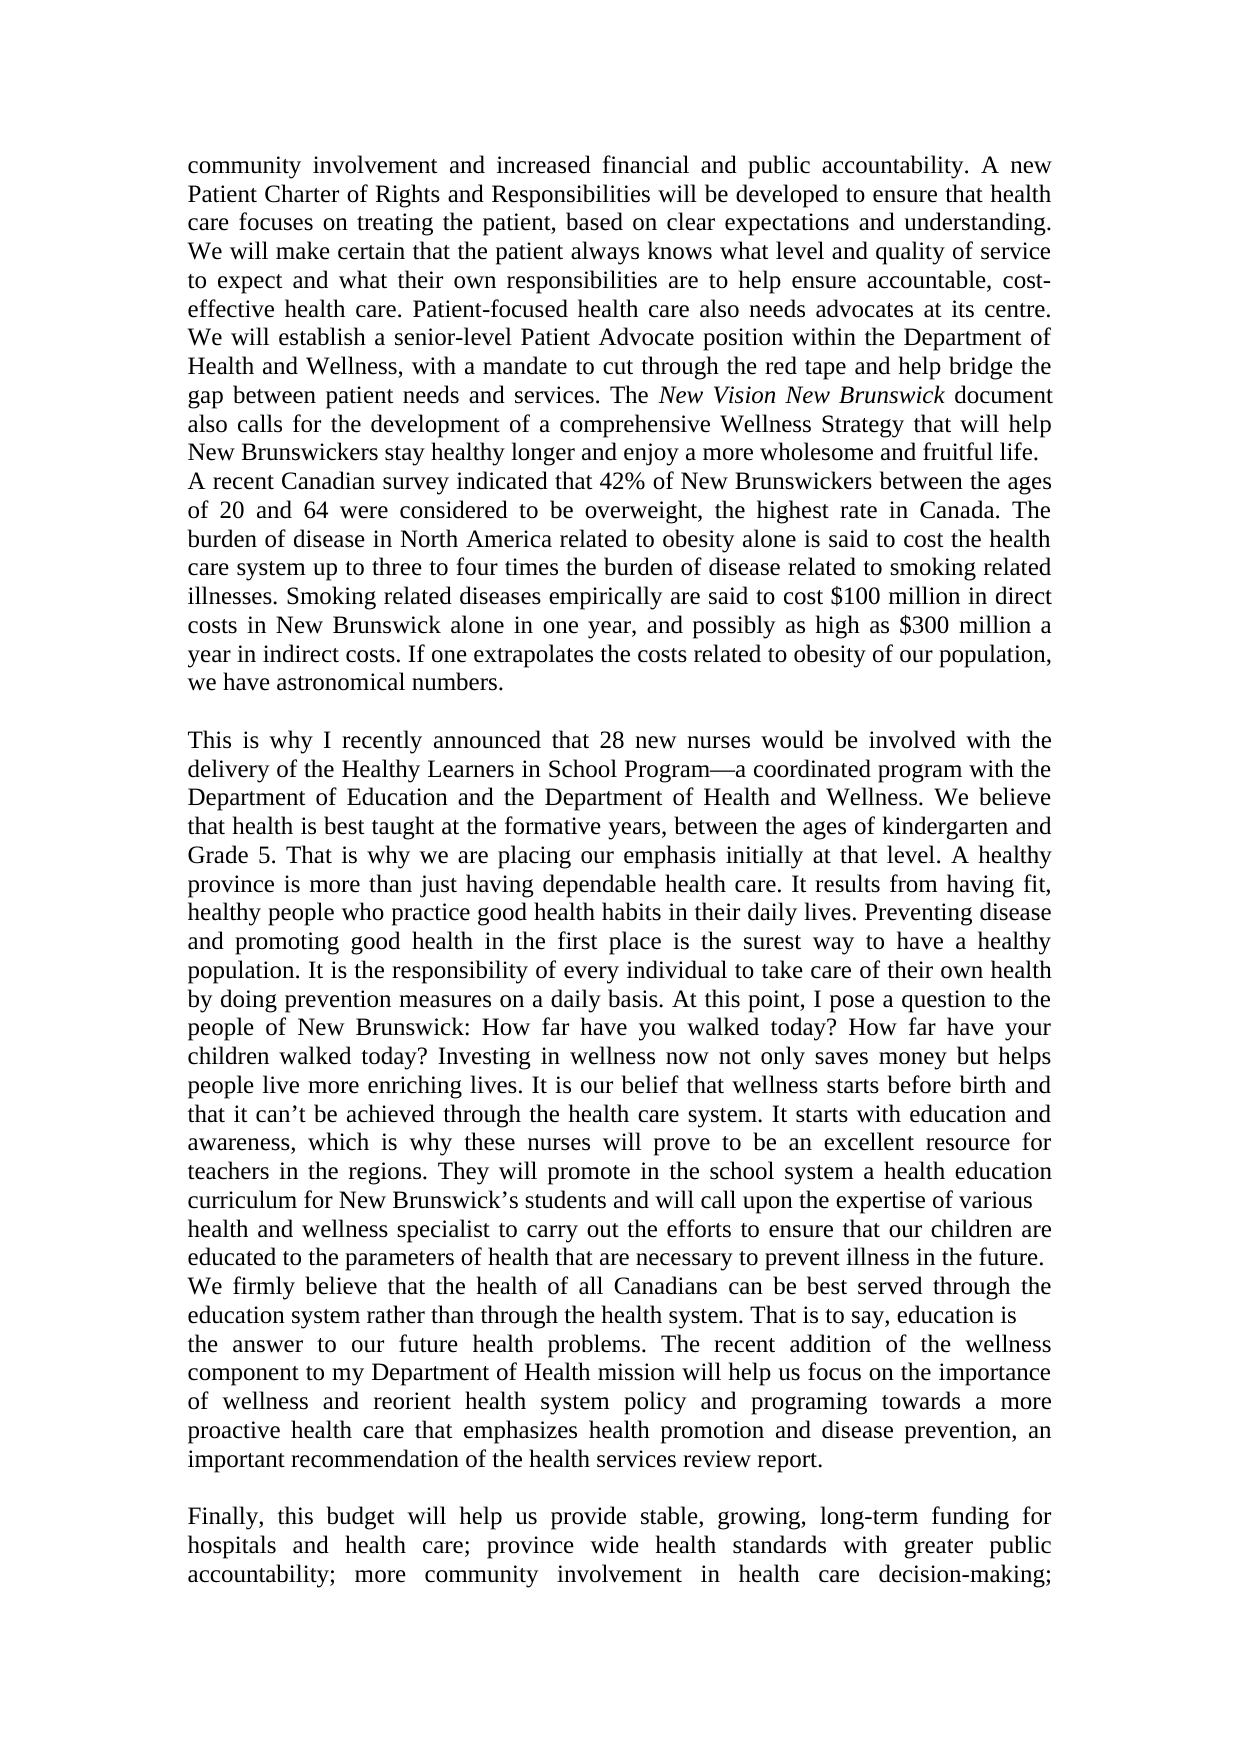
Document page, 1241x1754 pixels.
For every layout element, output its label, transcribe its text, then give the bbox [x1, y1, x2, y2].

text health and wellness specialist to carry out the efforts to ensure that our children are educated to the parameters of health that are necessary to prevent illness in the future. [187, 1214, 1053, 1271]
text the answer to our future health problems. The recent addition of the wellness component to my Department of Health mission will help us focus on the importance of wellness and reorient health system policy and programing towards a more proactive health care that emphasizes health promotion and disease prevention, an important recommendation of the health services review report. [187, 1329, 1053, 1472]
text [187, 1501, 1053, 1587]
text We firmly believe that the health of all Canadians can be best served through the education system rather than through the health system. That is to say, education is [187, 1271, 1053, 1329]
text A recent Canadian survey indicated that 42% of New Brunswickers between the ages of 20 and 64 were considered to be overweight, the highest rate in Canada. The burden of disease in North America related to obesity alone is said to cost the health care system up to three to four times the burden of disease related to smoking related illnesses. Smoking related diseases empirically are said to cost $100 million in direct costs in New Brunswick alone in one year, and possibly as high as $300 million a year in indirect costs. If one extrapolates the costs related to obesity of our population, we have astronomical numbers. [187, 466, 1053, 696]
text This is why I recently announced that 28 new nurses would be involved with the delivery of the Healthy Learners in School Program—a coordinated program with the Department of Education and the Department of Health and Wellness. We believe that health is best taught at the formative years, between the ages of kindergarten and Grade 5. That is why we are placing our emphasis initially at that level. A healthy province is more than just having dependable health care. It results from having fit, healthy people who practice good health habits in their daily lives. Preventing disease and promoting good health in the first place is the surest way to have a healthy population. It is the responsibility of every individual to take care of their own health by doing prevention measures on a daily basis. At this point, I pose a question to the people of New Brunswick: How far have you walked today? How far have your children walked today? Investing in wellness now not only saves money but helps people live more enriching lives. It is our belief that wellness starts before birth and that it can’t be achieved through the health care system. It starts with education and awareness, which is why these nurses will prove to be an excellent resource for teachers in the regions. They will promote in the school system a health education curriculum for New Brunswick’s students and will call upon the expertise of various [187, 725, 1053, 1214]
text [187, 150, 1053, 466]
